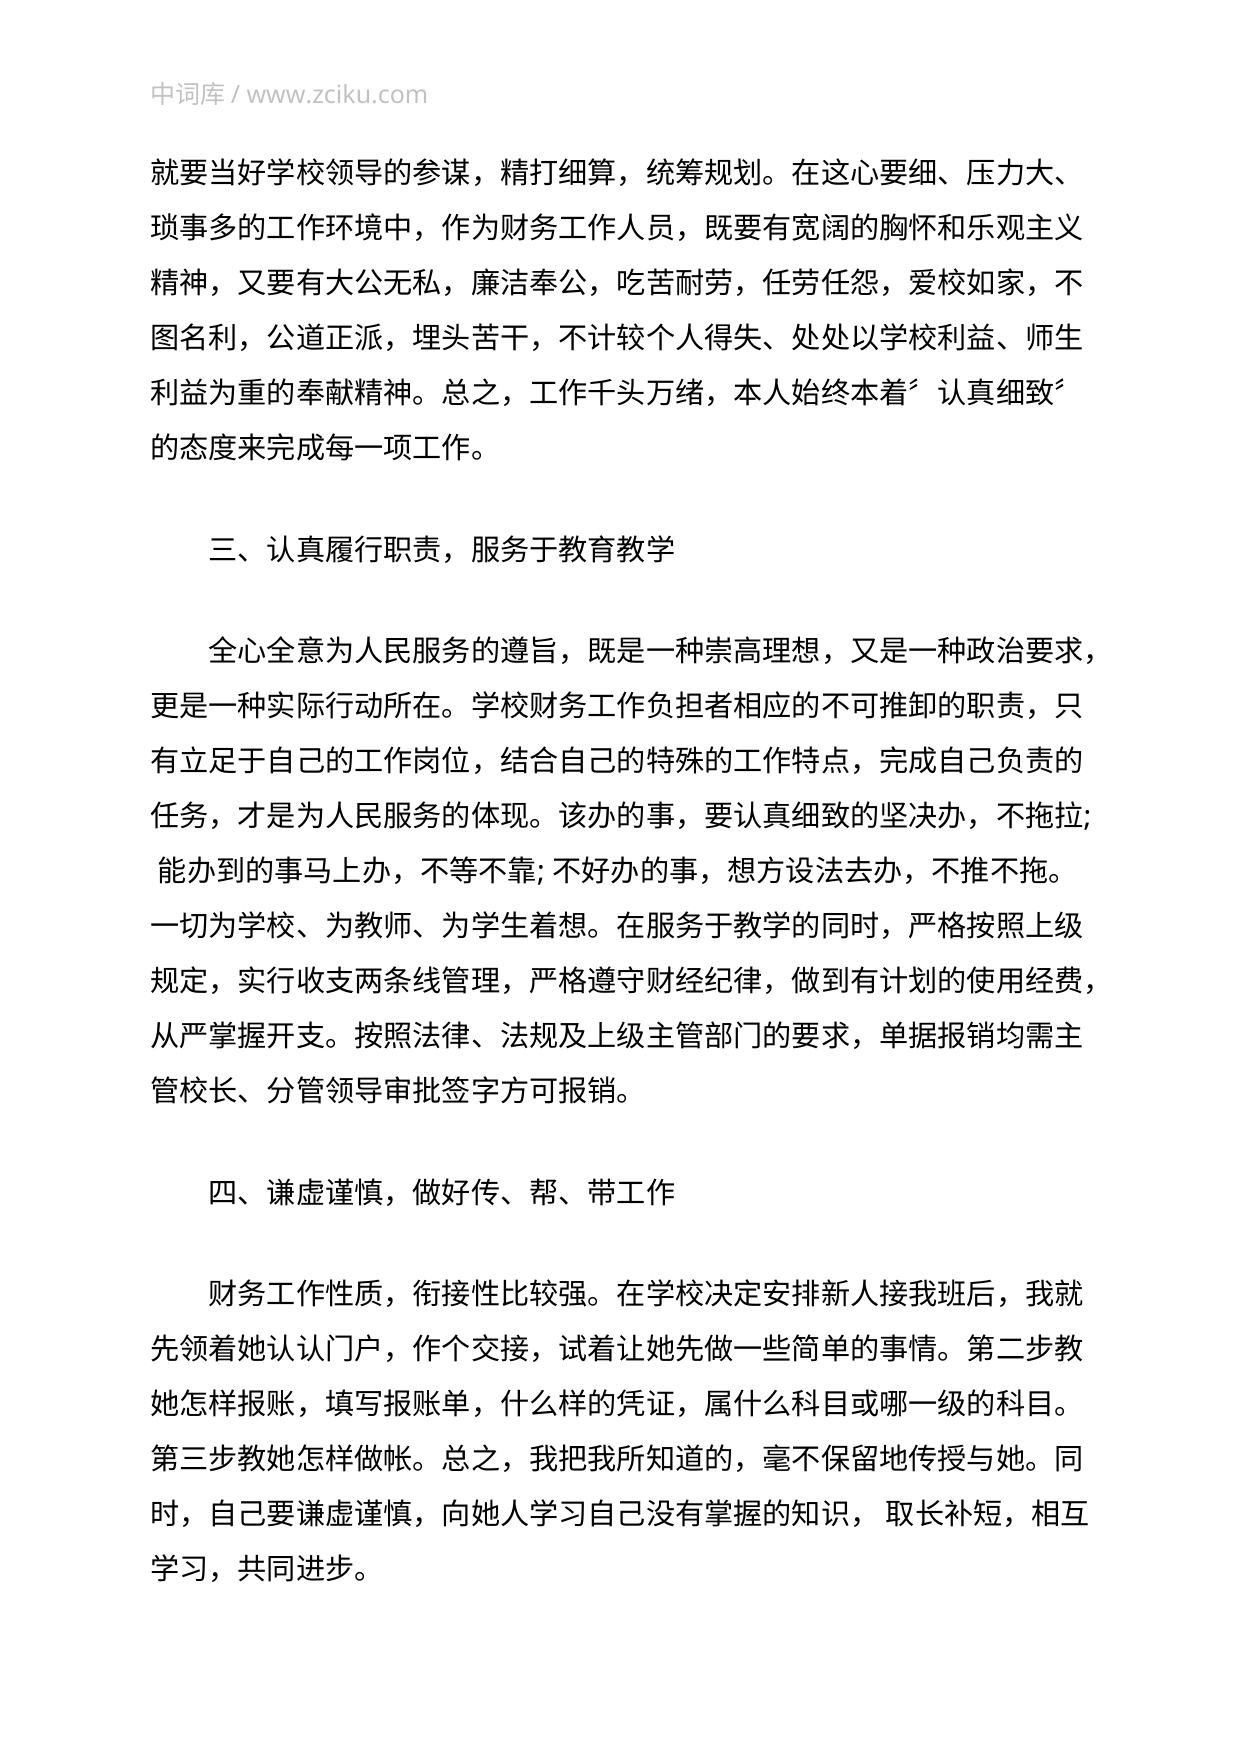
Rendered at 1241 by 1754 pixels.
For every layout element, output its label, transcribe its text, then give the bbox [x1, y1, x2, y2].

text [150, 150, 1090, 467]
text 四、谦虚谨慎，做好传、帮、带工作 [150, 1169, 1090, 1211]
text 全心全意为人民服务的遵旨，既是一种崇高理想，又是一种政治要求，更是一种实际行动所在。学校财务工作负担者相应的不可推卸的职责，只有立足于自己的工作岗位，结合自己的特殊的工作特点，完成自己负责的任务，才是为人民服务的体现。该办的事，要认真细致的坚决办，不拖拉; 能办到的事马上办，不等不靠; 不好办的事，想方设法去办，不推不拖。一切为学校、为教师、为学生着想。在服务于教学的同时，严格按照上级规定，实行收支两条线管理，严格遵守财经纪律，做到有计划的使用经费，从严掌握开支。按照法律、法规及上级主管部门的要求，单据报销均需主管校长、分管领导审批签字方可报销。 [150, 628, 1090, 1110]
text 财务工作性质，衔接性比较强。在学校决定安排新人接我班后，我就先领着她认认门户，作个交接，试着让她先做一些简单的事情。第二步教她怎样报账，填写报账单，什么样的凭证，属什么科目或哪一级的科目。第三步教她怎样做帐。总之，我把我所知道的，毫不保留地传授与她。同时，自己要谦虚谨慎，向她人学习自己没有掌握的知识， 取长补短，相互学习，共同进步。 [150, 1271, 1090, 1588]
text 三、认真履行职责，服务于教育教学 [150, 526, 1090, 568]
